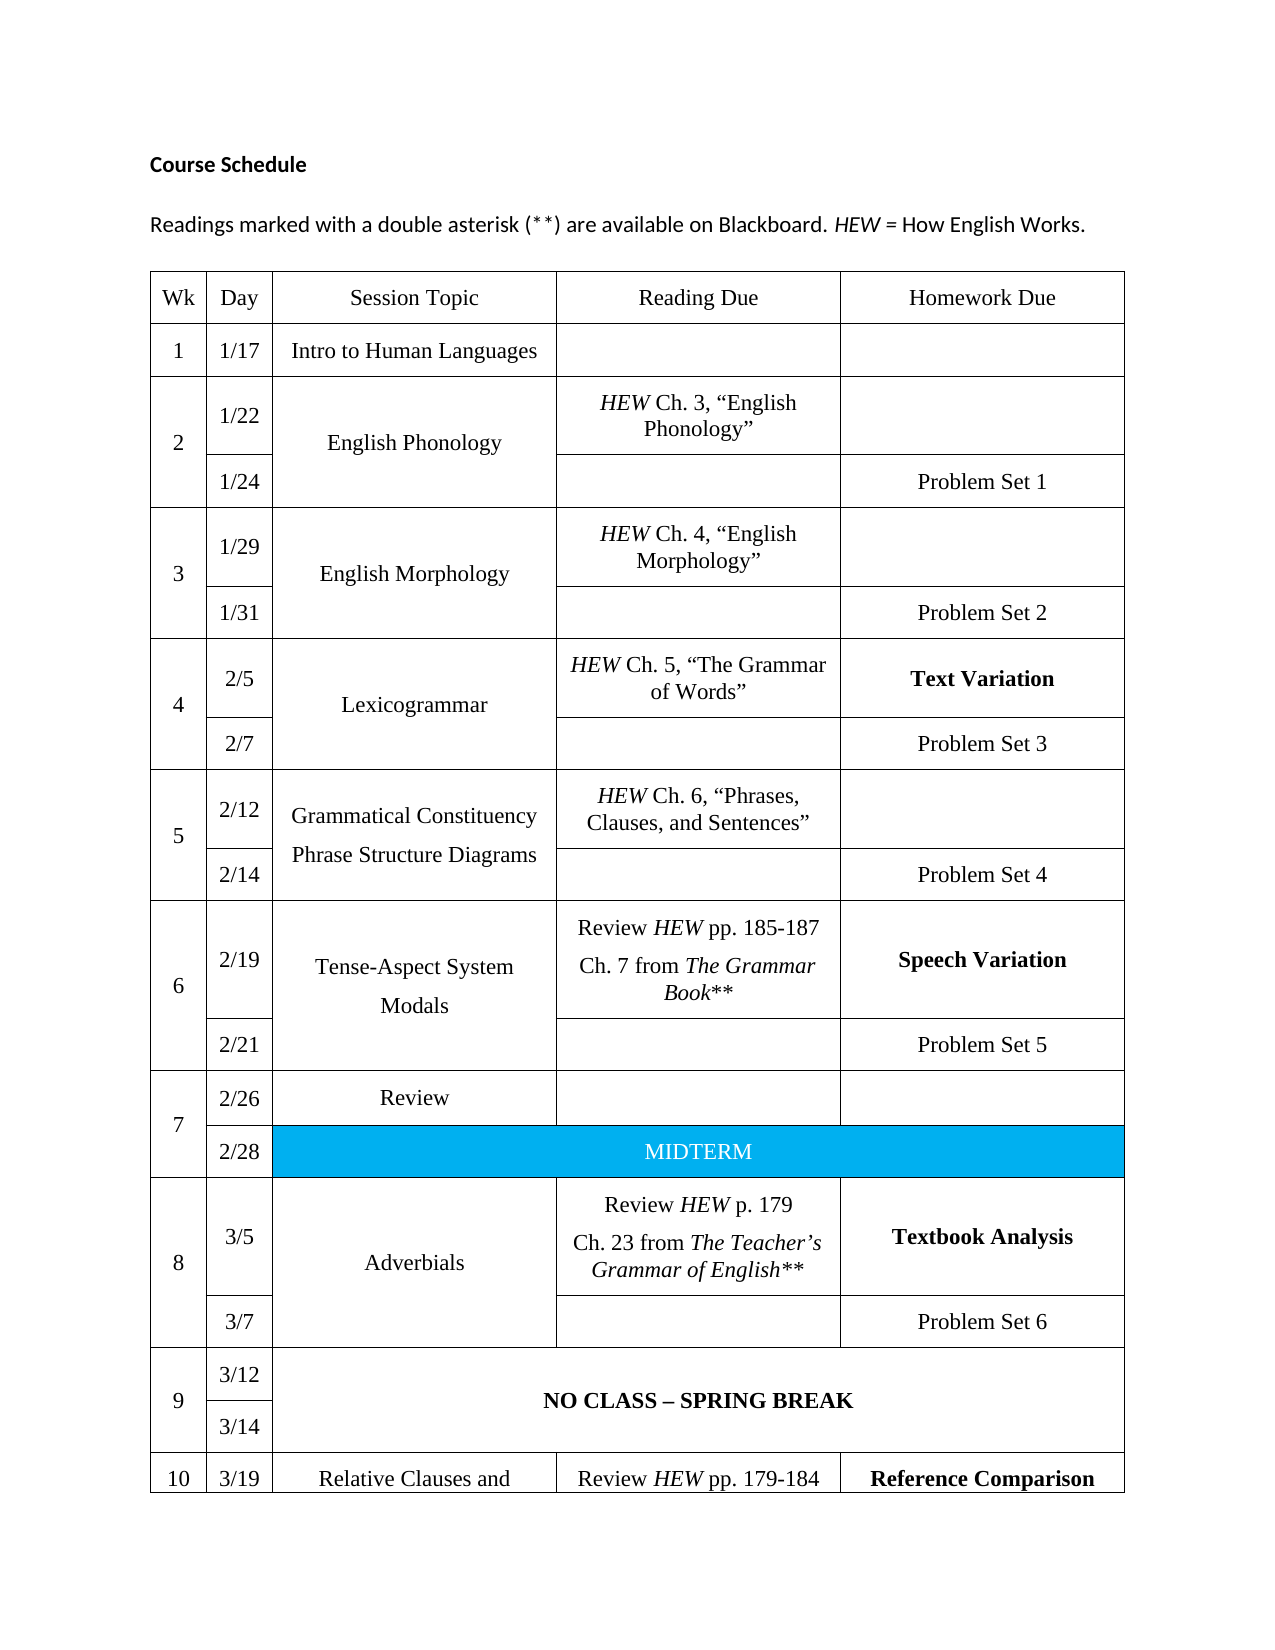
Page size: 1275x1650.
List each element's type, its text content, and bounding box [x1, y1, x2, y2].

table_cell 2/28 [207, 1126, 272, 1177]
table_cell 3 [151, 508, 206, 638]
table_cell [557, 455, 840, 507]
table_cell 2/14 [207, 849, 272, 900]
table_cell HEW Ch. 5, “The Grammar of Words” [557, 639, 840, 717]
table_cell English Phonology [273, 377, 556, 507]
table_cell 2/7 [207, 718, 272, 769]
table_cell HEW Ch. 6, “Phrases, Clauses, and Sentences” [557, 770, 840, 848]
table_cell 3/19 [207, 1453, 272, 1492]
table_cell English Morphology [273, 508, 556, 638]
table_cell [557, 1296, 840, 1347]
table_cell Problem Set 2 [841, 587, 1124, 638]
table_cell 1/22 [207, 377, 272, 454]
table_cell HEW Ch. 4, “English Morphology” [557, 508, 840, 586]
table_cell Problem Set 6 [841, 1296, 1124, 1347]
table_cell 2/12 [207, 770, 272, 848]
table_cell Adverbials [273, 1178, 556, 1347]
table_cell [841, 1071, 1124, 1125]
table_cell 9 [151, 1348, 206, 1452]
table_cell [557, 849, 840, 900]
table_cell Intro to Human Languages [273, 324, 556, 376]
table_cell 3/14 [207, 1401, 272, 1452]
table_cell 1/17 [207, 324, 272, 376]
table_cell [841, 377, 1124, 454]
table_cell 2/21 [207, 1019, 272, 1070]
table_cell Grammatical Constituency Phrase Structure Diagrams [273, 770, 556, 900]
text Course Schedule [150, 150, 1125, 178]
table_cell 1/24 [207, 455, 272, 507]
table_cell NO CLASS – SPRING BREAK [273, 1348, 1124, 1452]
table_cell Problem Set 5 [841, 1019, 1124, 1070]
table_header Wk [151, 272, 206, 323]
table_cell 1/29 [207, 508, 272, 586]
table_cell 10 [151, 1453, 206, 1492]
table_cell 4 [151, 639, 206, 769]
table_header Day [207, 272, 272, 323]
table_cell Problem Set 4 [841, 849, 1124, 900]
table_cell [557, 1453, 840, 1492]
table_cell Text Variation [841, 639, 1124, 717]
table_cell [557, 1071, 840, 1125]
table_cell 5 [151, 770, 206, 900]
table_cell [273, 1453, 556, 1492]
table_cell [557, 324, 840, 376]
table_cell 2/5 [207, 639, 272, 717]
text Readings marked with a double asterisk (**) are available on Blackboard. HEW = How English Works. [150, 210, 1125, 238]
table_cell 3/12 [207, 1348, 272, 1399]
table_header Homework Due [841, 272, 1124, 323]
table_cell Review HEW pp. 185-187 Ch. 7 from The Grammar Book** [557, 901, 840, 1018]
table_cell [841, 324, 1124, 376]
table_cell [841, 508, 1124, 586]
table_cell 6 [151, 901, 206, 1070]
table_cell 8 [151, 1178, 206, 1347]
table_cell Tense-Aspect System Modals [273, 901, 556, 1070]
table_cell Review HEW p. 179 Ch. 23 from The Teacher’s Grammar of English** [557, 1178, 840, 1295]
table_cell 2 [151, 377, 206, 507]
table_cell 3/5 [207, 1178, 272, 1295]
table_cell 1 [151, 324, 206, 376]
table_header Session Topic [273, 272, 556, 323]
table_cell 2/26 [207, 1071, 272, 1125]
table_cell Textbook Analysis [841, 1178, 1124, 1295]
table_cell [557, 1019, 840, 1070]
table_cell Review [273, 1071, 556, 1125]
table_cell 7 [151, 1071, 206, 1177]
table_header Reading Due [557, 272, 840, 323]
table_cell 2/19 [207, 901, 272, 1018]
table_cell Problem Set 1 [841, 455, 1124, 507]
table_cell [557, 718, 840, 769]
table_cell Speech Variation [841, 901, 1124, 1018]
table_cell [841, 770, 1124, 848]
table_cell [557, 587, 840, 638]
table_cell MIDTERM [273, 1126, 1124, 1177]
table_cell Lexicogrammar [273, 639, 556, 769]
table_cell 3/7 [207, 1296, 272, 1347]
table_cell Problem Set 3 [841, 718, 1124, 769]
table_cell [841, 1453, 1124, 1492]
table_cell 1/31 [207, 587, 272, 638]
table_cell HEW Ch. 3, “English Phonology” [557, 377, 840, 454]
